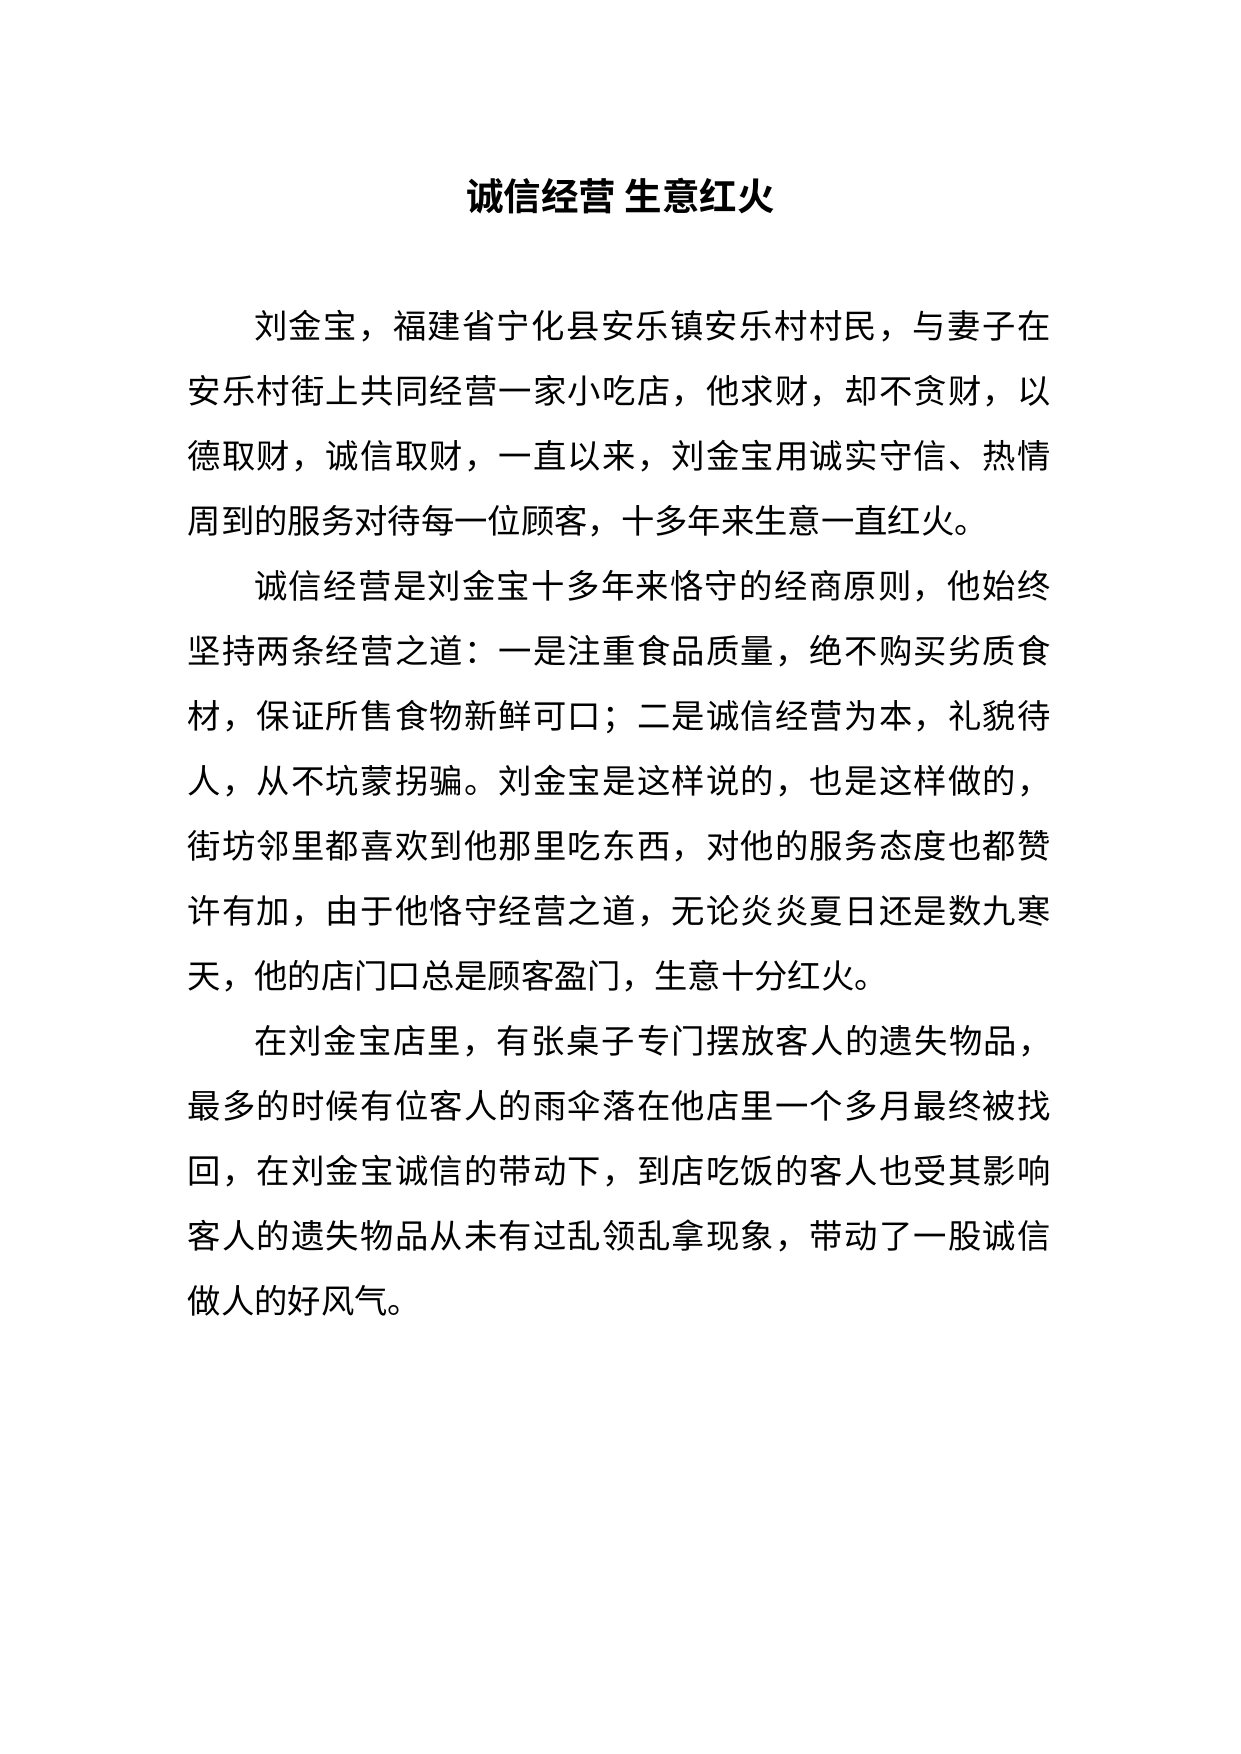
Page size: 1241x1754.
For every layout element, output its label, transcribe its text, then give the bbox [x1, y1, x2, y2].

text 在刘金宝店里，有张桌子专门摆放客人的遗失物品，最多的时候有位客人的雨伞落在他店里一个多月最终被找回，在刘金宝诚信的带动下，到店吃饭的客人也受其影响，客人的遗失物品从未有过乱领乱拿现象，带动了一股诚信做人的好风气。 [187, 1007, 1053, 1332]
text 诚信经营 生意红火 [187, 162, 1053, 227]
text 刘金宝，福建省宁化县安乐镇安乐村村民，与妻子在安乐村街上共同经营一家小吃店，他求财，却不贪财，以德取财，诚信取财，一直以来，刘金宝用诚实守信、热情周到的服务对待每一位顾客，十多年来生意一直红火。 [187, 292, 1053, 552]
text 诚信经营是刘金宝十多年来恪守的经商原则，他始终坚持两条经营之道：一是注重食品质量，绝不购买劣质食材，保证所售食物新鲜可口；二是诚信经营为本，礼貌待人，从不坑蒙拐骗。刘金宝是这样说的，也是这样做的，街坊邻里都喜欢到他那里吃东西，对他的服务态度也都赞许有加，由于他恪守经营之道，无论炎炎夏日还是数九寒天，他的店门口总是顾客盈门，生意十分红火。 [187, 552, 1053, 1007]
